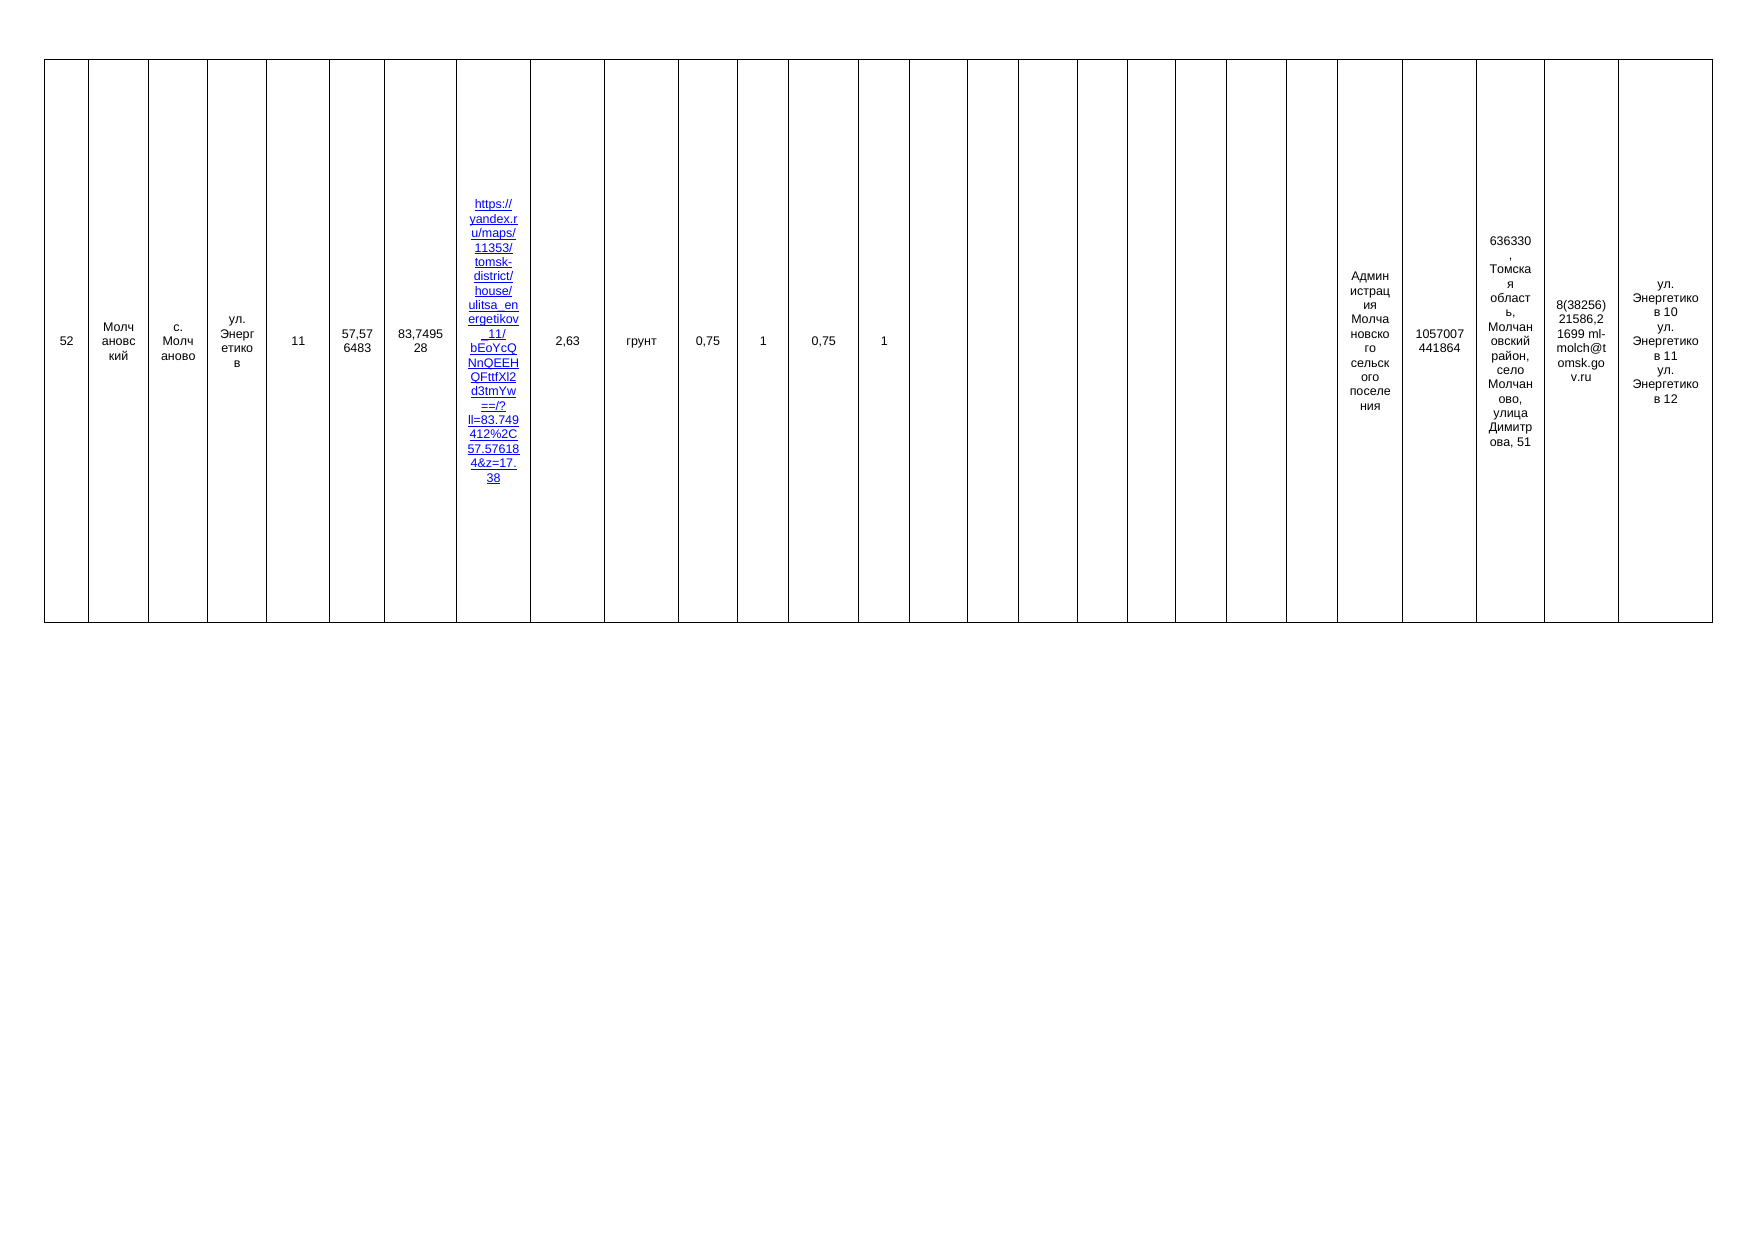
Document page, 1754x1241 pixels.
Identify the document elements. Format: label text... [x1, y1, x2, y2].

table_cell [1287, 60, 1337, 622]
table_cell 1 [859, 60, 909, 622]
table_cell 0,75 [679, 60, 737, 622]
table_cell грунт [605, 60, 678, 622]
table_cell https://yandex.ru/maps/11353/tomsk-district/house/ulitsa_energetikov_11/bEoYcQNnQEEHQFttfXl2d3tmYw==/?ll=83.749412%2C57.576184&z=17.38 [457, 60, 530, 622]
table_cell [1128, 60, 1175, 622]
table_cell [1227, 60, 1286, 622]
table_cell 636330, Томская область, Молчановский район, село Молчаново, улица Димитрова, 51 [1477, 60, 1544, 622]
table_cell [1176, 60, 1226, 622]
table_cell ул. Энергетиков 10 ул. Энергетиков 11 ул. Энергетиков 12 [1619, 60, 1712, 622]
table_cell 8(38256)21586,21699 ml-molch@tomsk.gov.ru [1545, 60, 1618, 622]
table_cell [968, 60, 1018, 622]
table_cell ул. Энергетиков [208, 60, 266, 622]
table_cell Молчановский [89, 60, 148, 622]
table_cell с. Молчаново [149, 60, 207, 622]
table_cell [1078, 60, 1127, 622]
table_cell 57,576483 [330, 60, 384, 622]
table_cell [910, 60, 967, 622]
table_cell 1057007441864 [1403, 60, 1476, 622]
table_cell [1019, 60, 1077, 622]
table_cell 83,749528 [385, 60, 456, 622]
table_cell 11 [267, 60, 329, 622]
table_cell 0,75 [789, 60, 858, 622]
table_cell 2,63 [531, 60, 604, 622]
table_cell 52 [45, 60, 88, 622]
table_cell 1 [738, 60, 788, 622]
table_cell Администрация Молчановского сельского поселения [1338, 60, 1402, 622]
